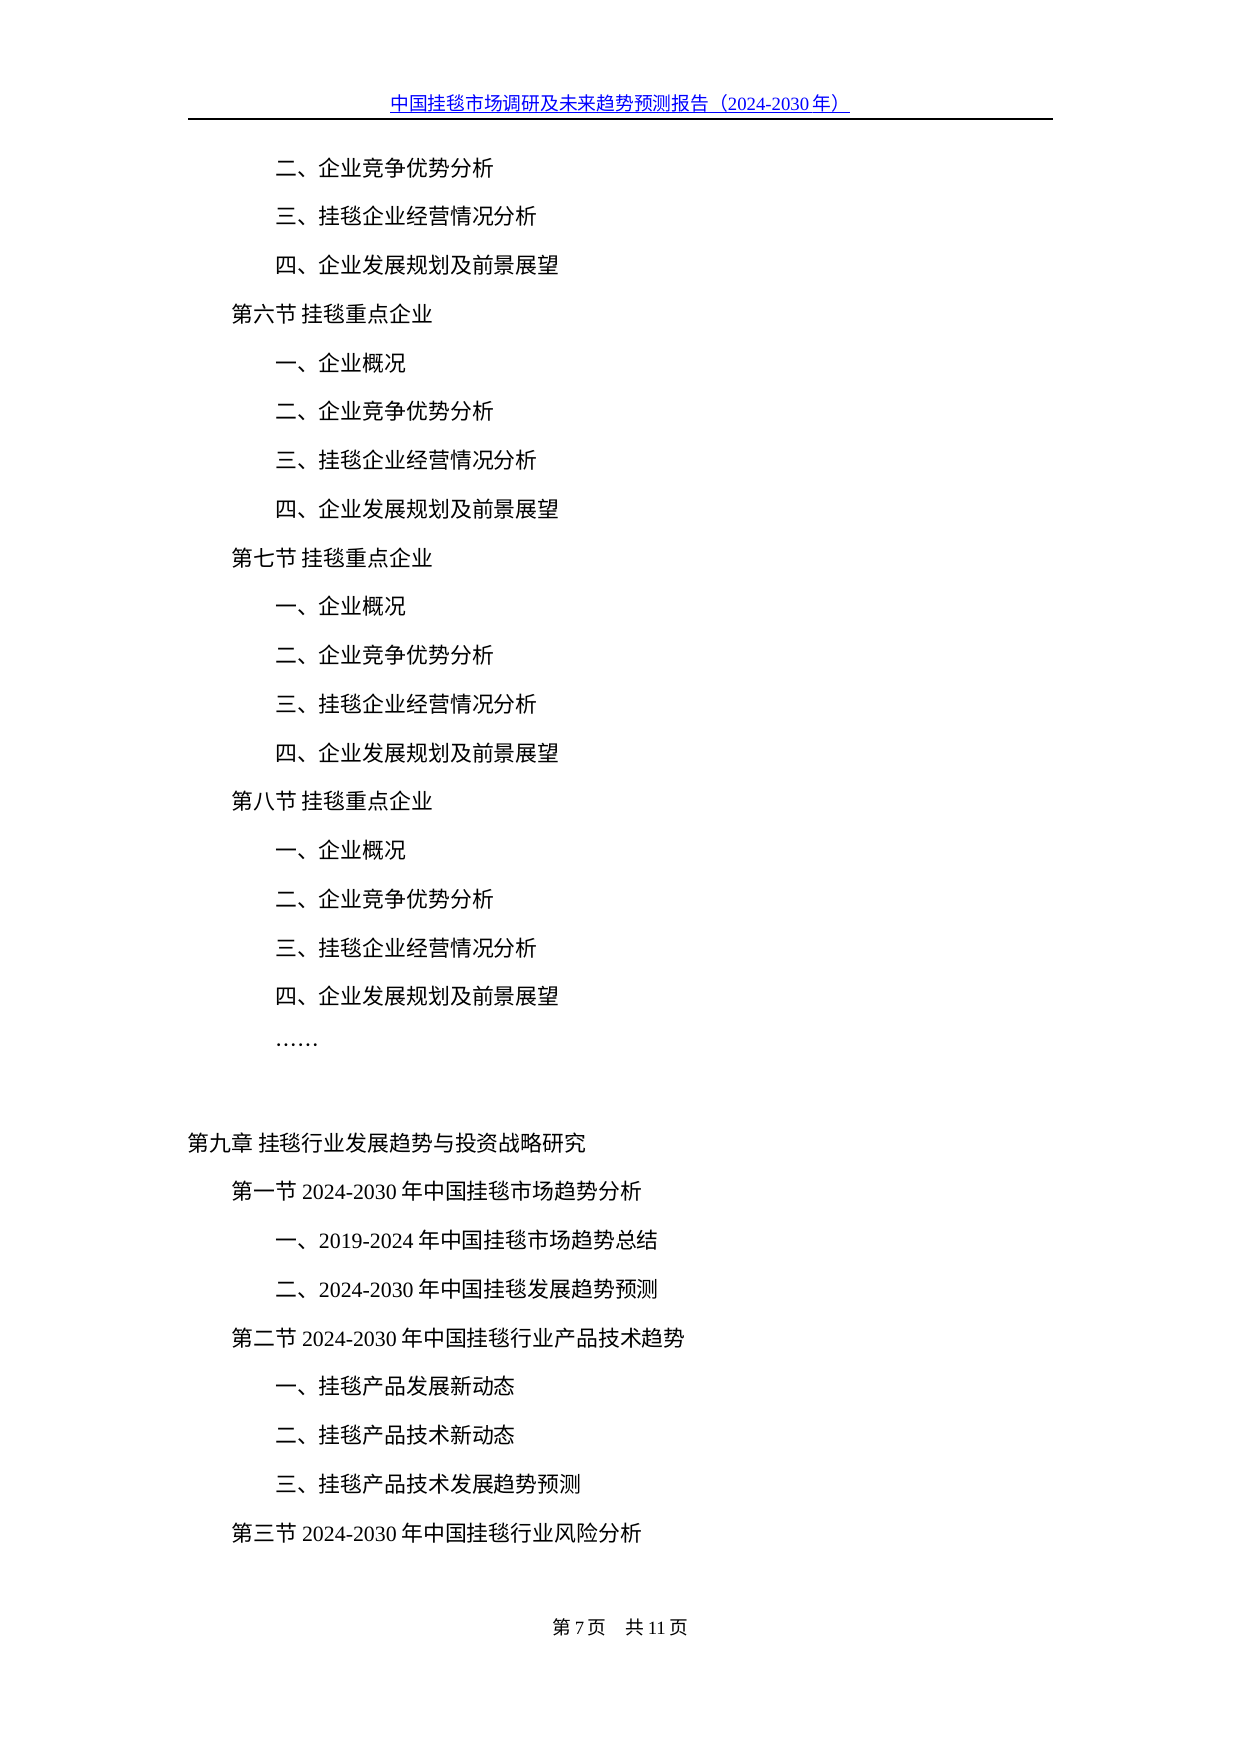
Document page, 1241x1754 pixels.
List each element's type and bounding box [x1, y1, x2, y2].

text [187, 150, 1053, 1548]
